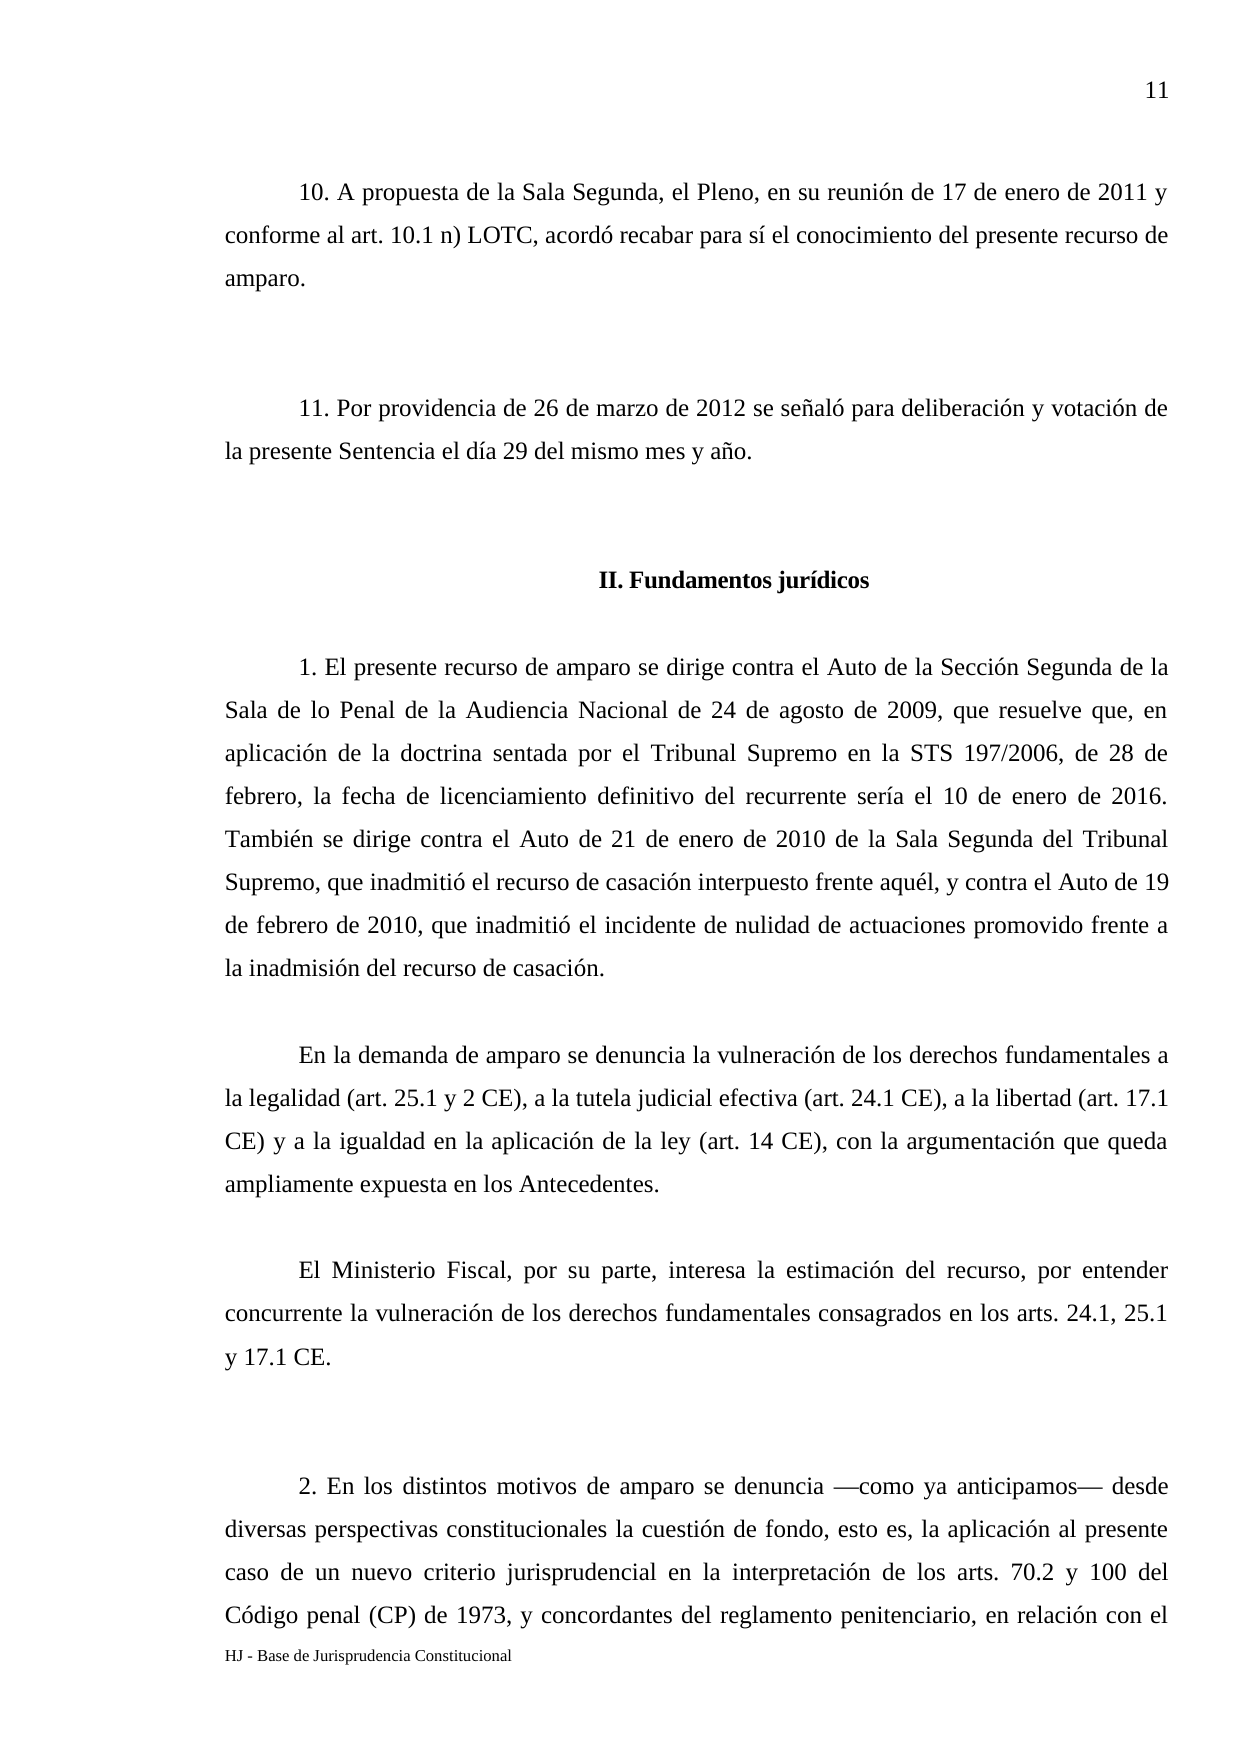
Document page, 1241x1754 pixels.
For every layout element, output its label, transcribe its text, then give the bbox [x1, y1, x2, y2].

subtitle II. Fundamentos jurídicos [224, 565, 1169, 594]
text 1. El presente recurso de amparo se dirige contra el Auto de la Sección Segunda de la Sala de lo Penal de la Audiencia Nacional de 24 de agosto de 2009, que resuelve que, en aplicación de la doctrina sentada por el Tribunal Supremo en la STS 197/2006, de 28 de febrero, la fecha de licenciamiento definitivo del recurrente sería el 10 de enero de 2016. También se dirige contra el Auto de 21 de enero de 2010 de la Sala Segunda del Tribunal Supremo, que inadmitió el recurso de casación interpuesto frente aquél, y contra el Auto de 19 de febrero de 2010, que inadmitió el incidente de nulidad de actuaciones promovido frente a la inadmisión del recurso de casación. [224, 652, 1169, 982]
text En la demanda de amparo se denuncia la vulneración de los derechos fundamentales a la legalidad (art. 25.1 y 2 CE), a la tutela judicial efectiva (art. 24.1 CE), a la libertad (art. 17.1 CE) y a la igualdad en la aplicación de la ley (art. 14 CE), con la argumentación que queda ampliamente expuesta en los Antecedentes. [224, 1040, 1169, 1198]
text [224, 1471, 1169, 1629]
text 10. A propuesta de la Sala Segunda, el Pleno, en su reunión de 17 de enero de 2011 y conforme al art. 10.1 n) LOTC, acordó recabar para sí el conocimiento del presente recurso de amparo. [224, 177, 1169, 292]
text 11. Por providencia de 26 de marzo de 2012 se señaló para deliberación y votación de la presente Sentencia el día 29 del mismo mes y año. [224, 393, 1169, 465]
text El Ministerio Fiscal, por su parte, interesa la estimación del recurso, por entender concurrente la vulneración de los derechos fundamentales consagrados en los arts. 24.1, 25.1 y 17.1 CE. [224, 1255, 1169, 1370]
